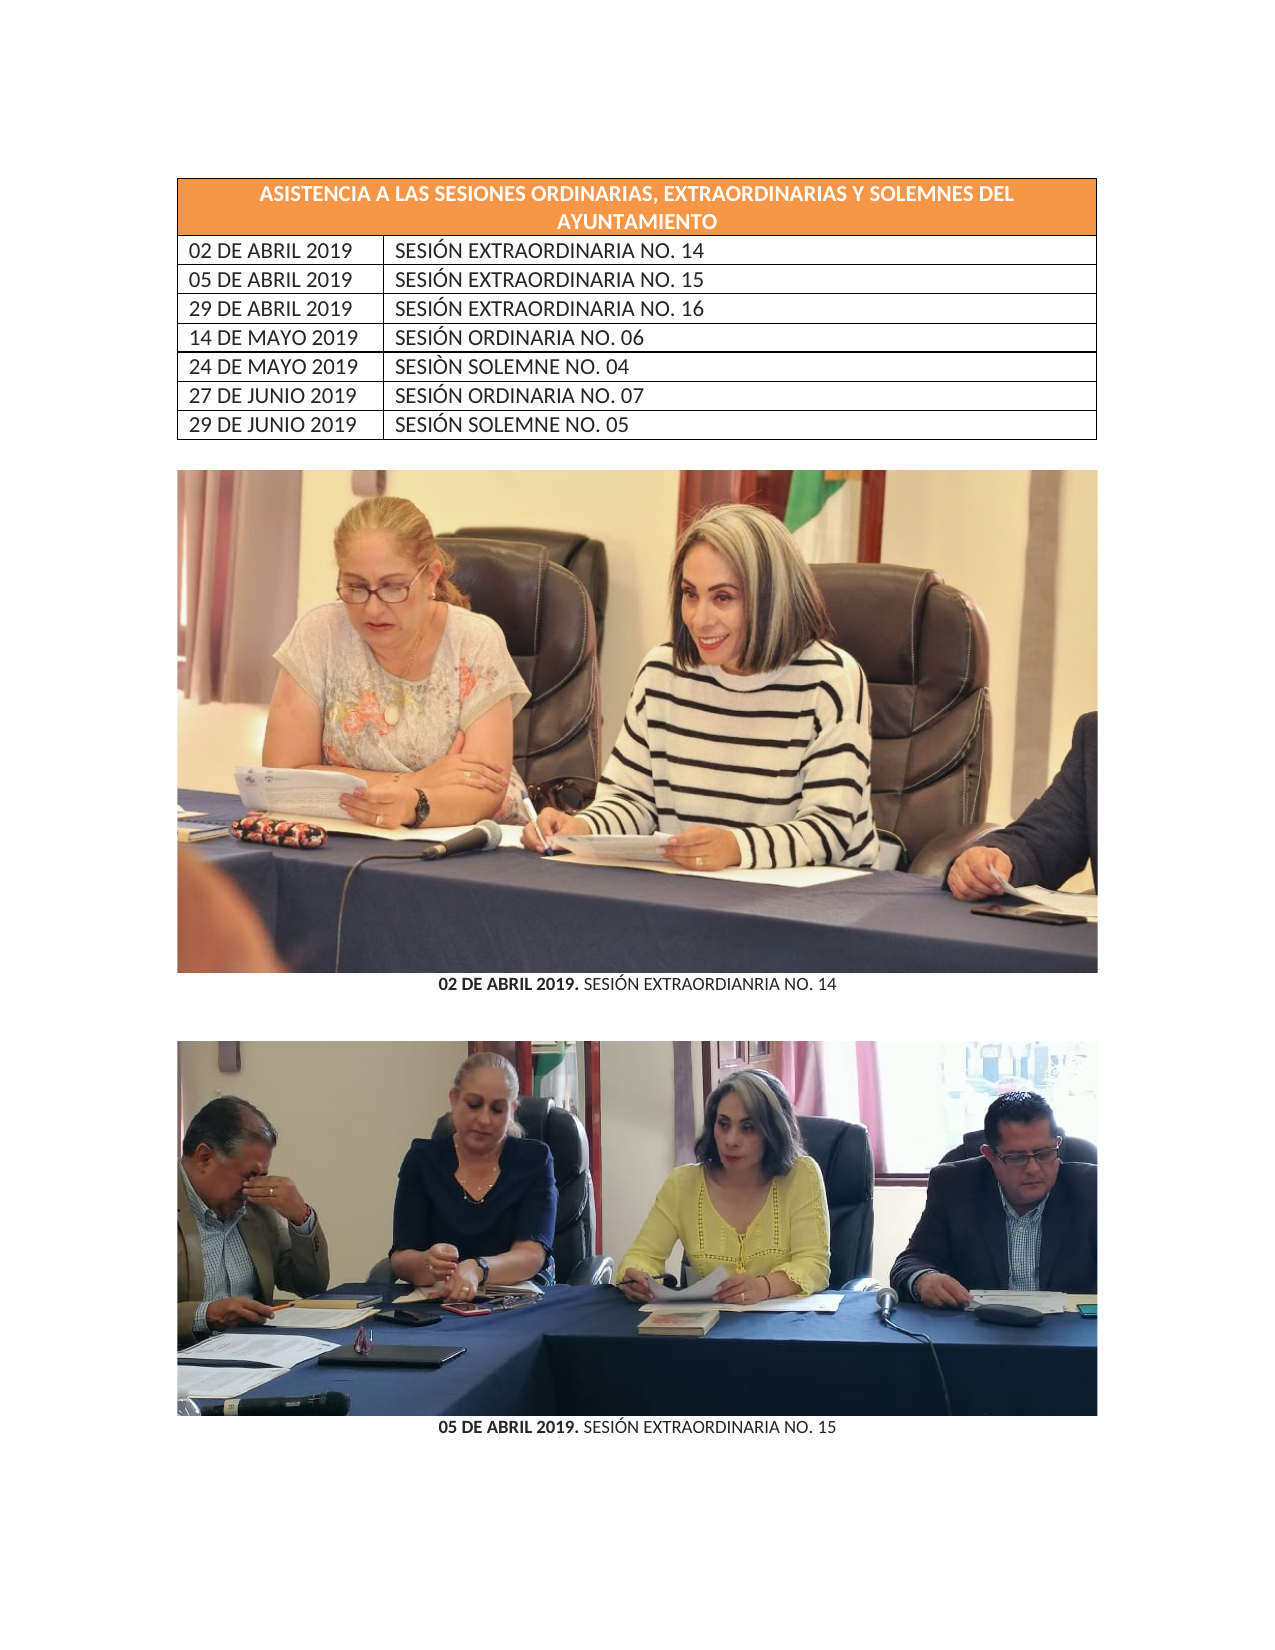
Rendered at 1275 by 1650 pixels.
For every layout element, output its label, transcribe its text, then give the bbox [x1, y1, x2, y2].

picture [177, 1041, 1098, 1416]
table_cell sesión extraordinaria no. 16 [384, 294, 1096, 322]
text 05 de abril 2019. sesión extraordinaria no. 15 [177, 1416, 1098, 1438]
table_cell sesión solemne no. 05 [384, 411, 1096, 439]
table_cell 02 DE ABRIL 2019 [178, 236, 383, 264]
table_cell sesión ordinaria no. 06 [384, 324, 1096, 351]
table_cell 29 de abril 2019 [178, 294, 383, 322]
table_cell sesión EXTRAordinaria no. 15 [384, 265, 1096, 293]
table_header ASISTENCIA A LAS SESIONES ORDINARIAS, EXTRAORDINARIAS Y SOLEMNES DEL AYUNTAMIENTO [178, 179, 1096, 235]
table_cell sesión ordinaria no. 07 [384, 382, 1096, 409]
table_cell 05 de abril 2019 [178, 265, 383, 293]
table_cell 27 de junio 2019 [178, 382, 383, 409]
text 02 DE ABRIL 2019. SESIÓN EXTRAORDIANRIA NO. 14 [177, 973, 1098, 995]
table_cell 24 DE MAYO 2019 [178, 353, 383, 381]
table_cell SESIÒN SOLEMNE NO. 04 [384, 353, 1096, 381]
table_cell SESIÓN EXTRAORDINARIA NO. 14 [384, 236, 1096, 264]
picture [177, 470, 1098, 973]
table_cell 29 de junio 2019 [178, 411, 383, 439]
table_cell 14 de mayo 2019 [178, 324, 383, 351]
